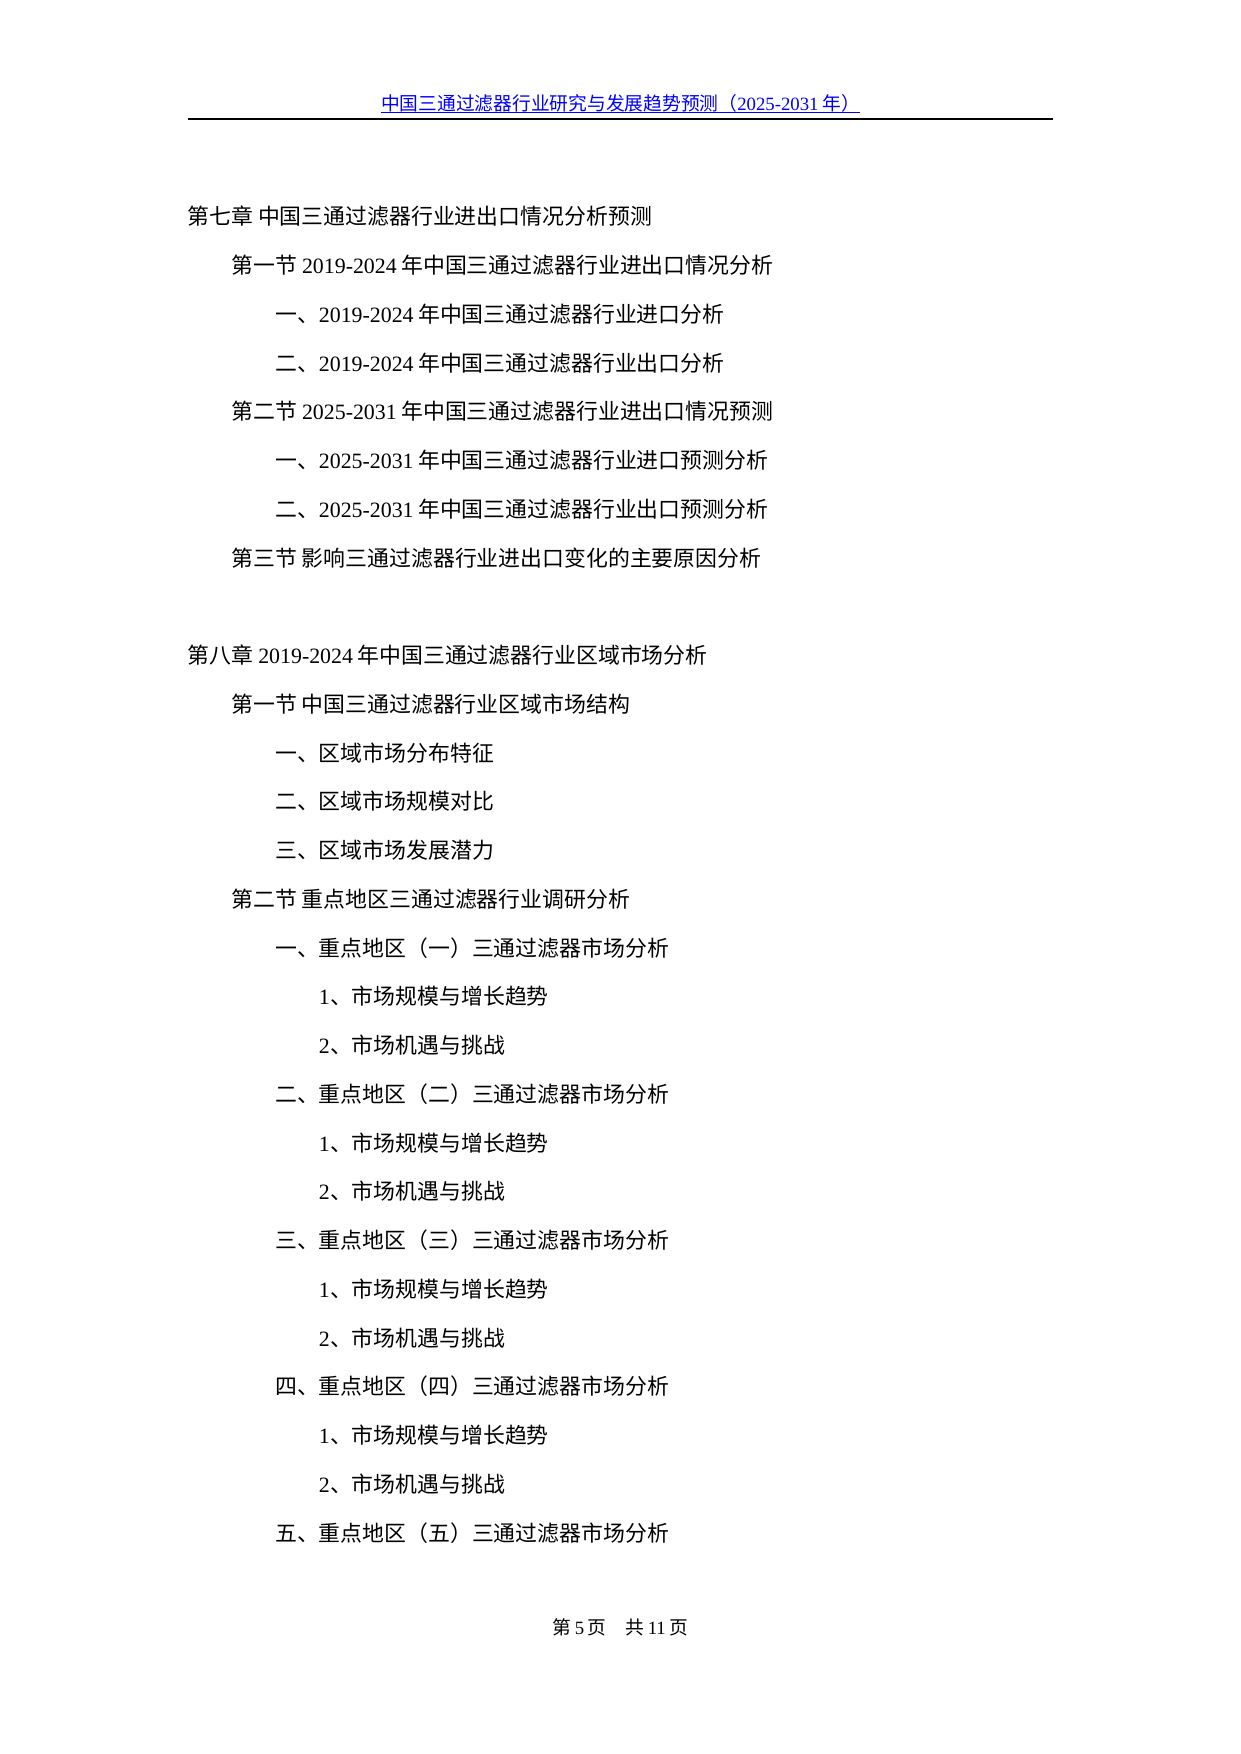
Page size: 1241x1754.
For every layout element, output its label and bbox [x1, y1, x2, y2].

text [187, 150, 1053, 1548]
